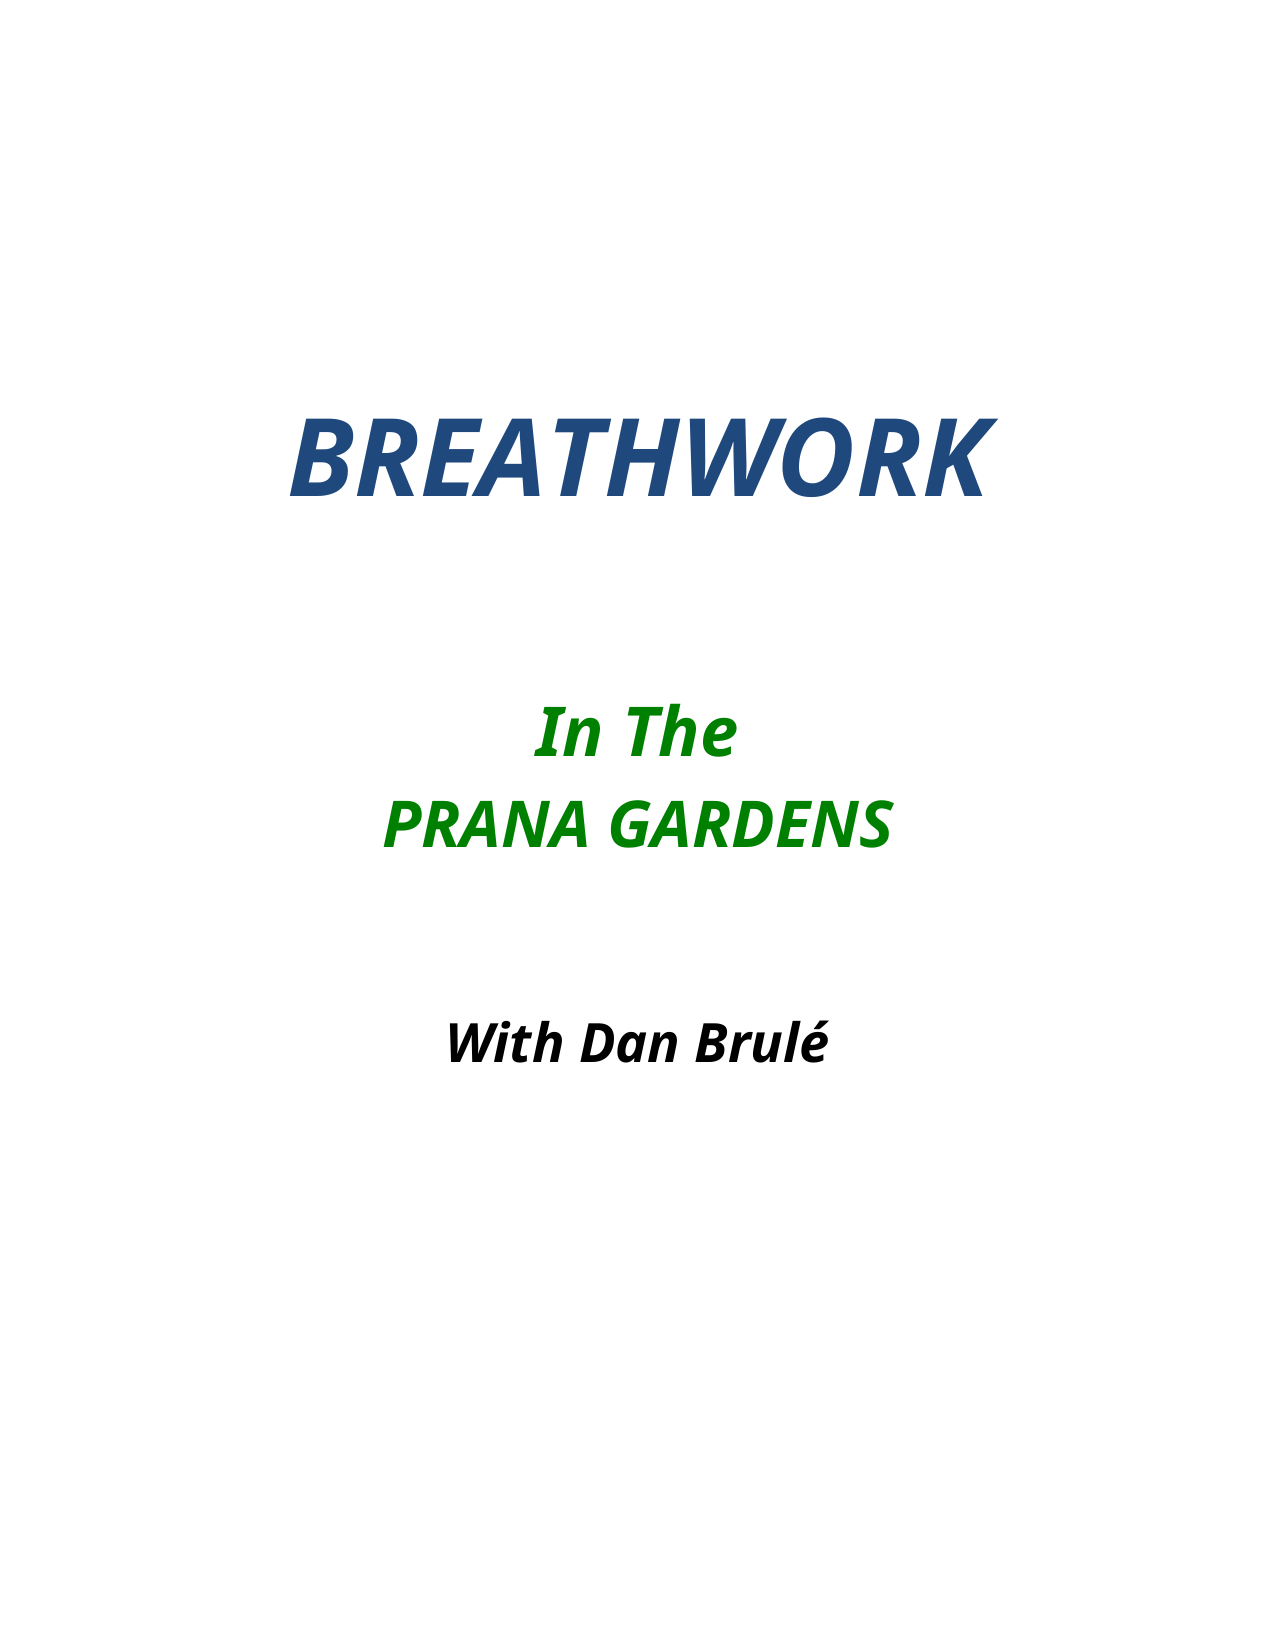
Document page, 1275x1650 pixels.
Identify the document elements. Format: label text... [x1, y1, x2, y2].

text BREATHWORK [187, 381, 1087, 528]
text In The [187, 683, 1087, 777]
text PRANA GARDENS [187, 778, 1087, 866]
text With Dan Brulé [187, 1005, 1087, 1078]
